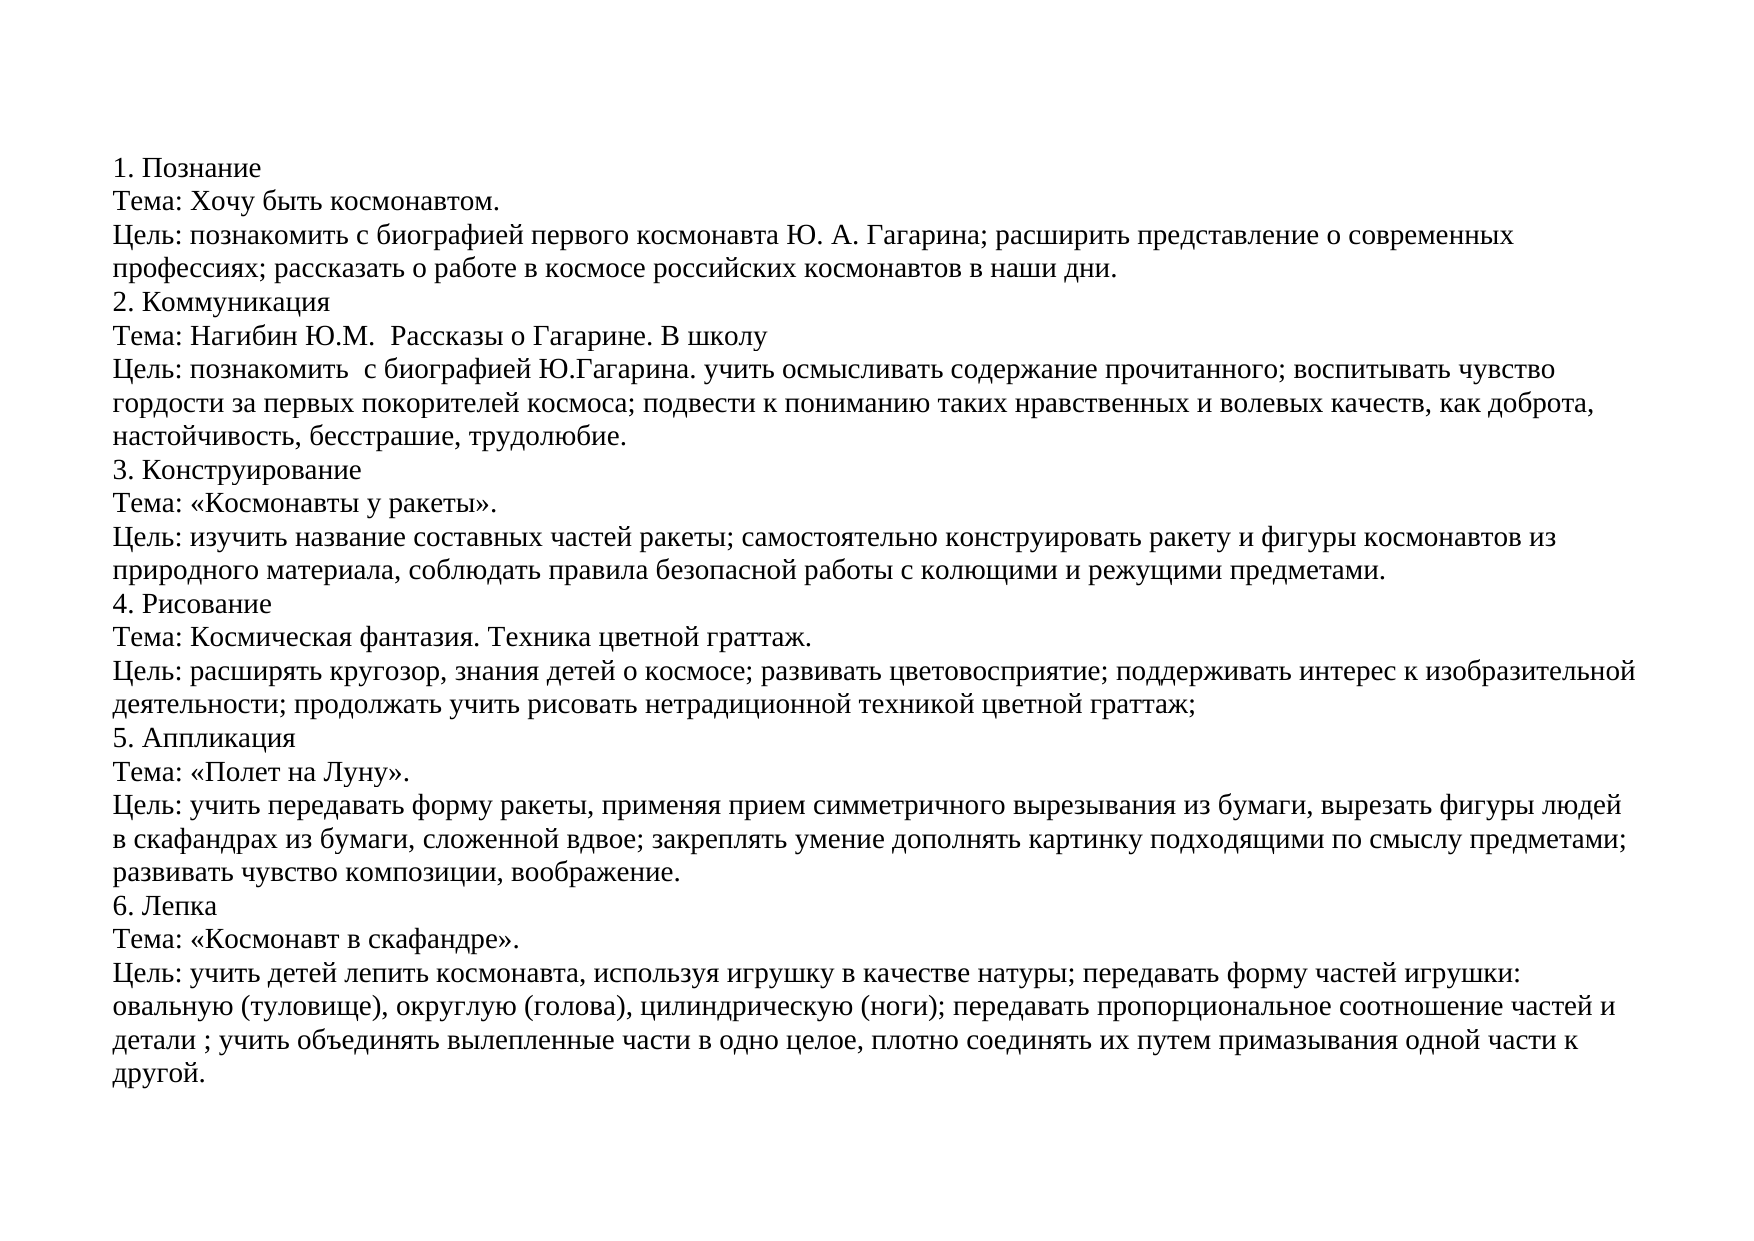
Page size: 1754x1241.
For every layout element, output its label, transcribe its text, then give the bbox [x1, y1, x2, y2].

text 1. Познание Тема: Хочу быть космонавтом. Цель: познакомить с биографией первого космонавта Ю. А. Гагарина; расширить представление о современных профессиях; рассказать о работе в космосе российских космонавтов в наши дни. 2. Коммуникация Тема: Нагибин Ю.М. Рассказы о Гагарине. В школу Цель: познакомить с биографией Ю.Гагарина. учить осмысливать содержание прочитанного; воспитывать чувство гордости за первых покорителей космоса; подвести к пониманию таких нравственных и волевых качеств, как доброта, настойчивость, бесстрашие, трудолюбие. 3. Конструирование Тема: «Космонавты у ракеты». Цель: изучить название составных частей ракеты; самостоятельно конструировать ракету и фигуры космонавтов из природного материала, соблюдать правила безопасной работы с колющими и режущими предметами. 4. Рисование Тема: Космическая фантазия. Техника цветной граттаж. Цель: расширять кругозор, знания детей о космосе; развивать цветовосприятие; поддерживать интерес к изобразительной деятельности; продолжать учить рисовать нетрадиционной техникой цветной граттаж; 5. Аппликация Тема: «Полет на Луну». Цель: учить передавать форму ракеты, применяя прием симметричного вырезывания из бумаги, вырезать фигуры людей в скафандрах из бумаги, сложенной вдвое; закреплять умение дополнять картинку подходящими по смыслу предметами; развивать чувство композиции, воображение. 6. Лепка Тема: «Космонавт в скафандре». Цель: учить детей лепить космонавта, используя игрушку в качестве натуры; передавать форму частей игрушки: овальную (туловище), округлую (голова), цилиндрическую (ноги); передавать пропорциональное соотношение частей и детали ; учить объединять вылепленные части в одно целое, плотно соединять их путем примазывания одной части к другой. [112, 150, 1641, 1089]
